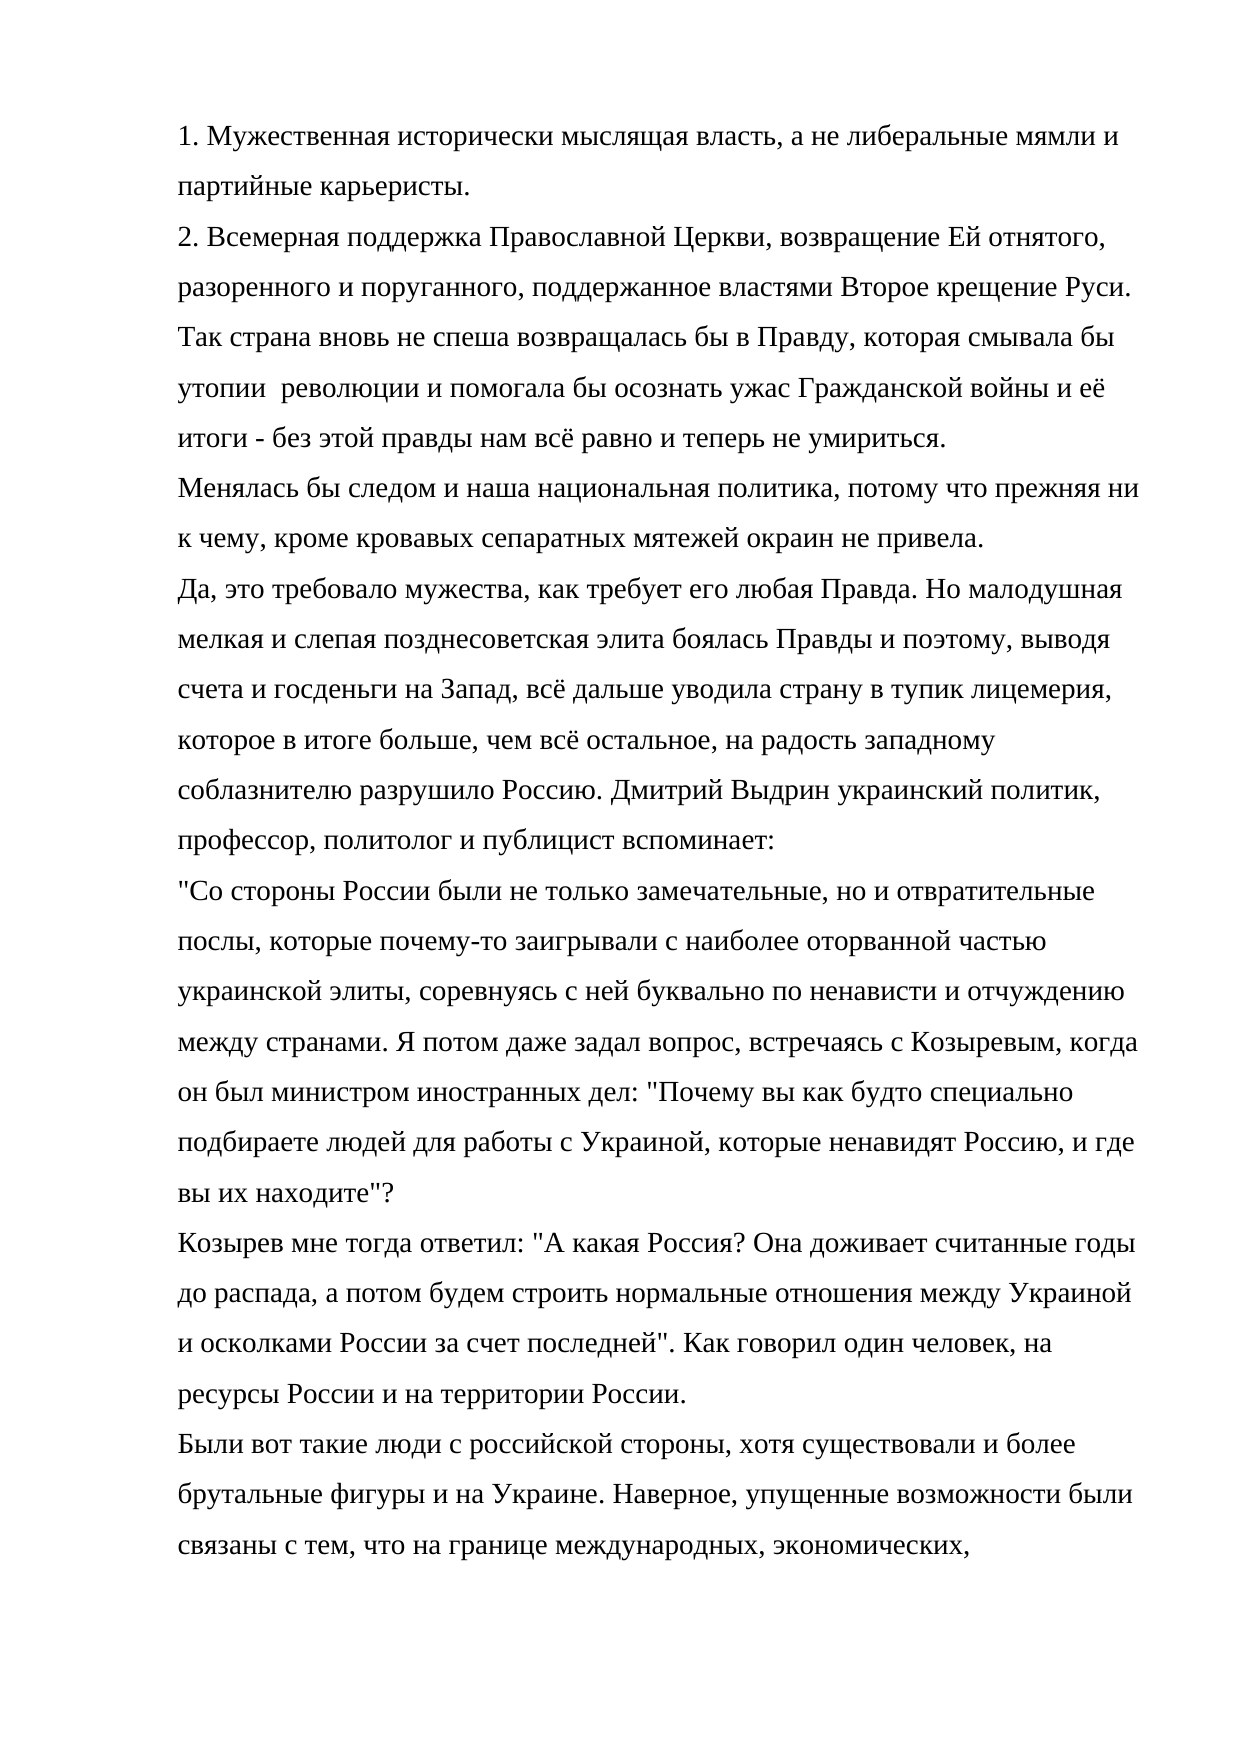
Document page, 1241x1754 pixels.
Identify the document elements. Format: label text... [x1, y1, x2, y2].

text 1. Мужественная исторически мыслящая власть, а не либеральные мямли и партийные карьеристы. [177, 118, 1152, 202]
text Да, это требовало мужества, как требует его любая Правда. Но малодушная мелкая и слепая позднесоветская элита боялась Правды и поэтому, выводя счета и госденьги на Запад, всё дальше уводила страну в тупик лицемерия, которое в итоге больше, чем всё остальное, на радость западному соблазнителю разрушило Россию. Дмитрий Выдрин украинский политик, профессор, политолог и публицист вспоминает: [177, 571, 1152, 856]
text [177, 873, 1152, 1560]
text Так страна вновь не спеша возвращалась бы в Правду, которая смывала бы утопии революции и помогала бы осознать ужас Гражданской войны и её итоги - без этой правды нам всё равно и теперь не умириться. [177, 319, 1152, 453]
text 2. Всемерная поддержка Православной Церкви, возвращение Ей отнятого, разоренного и поруганного, поддержанное властями Второе крещение Руси. [177, 219, 1152, 303]
text Менялась бы следом и наша национальная политика, потому что прежняя ни к чему, кроме кровавых сепаратных мятежей окраин не привела. [177, 470, 1152, 554]
